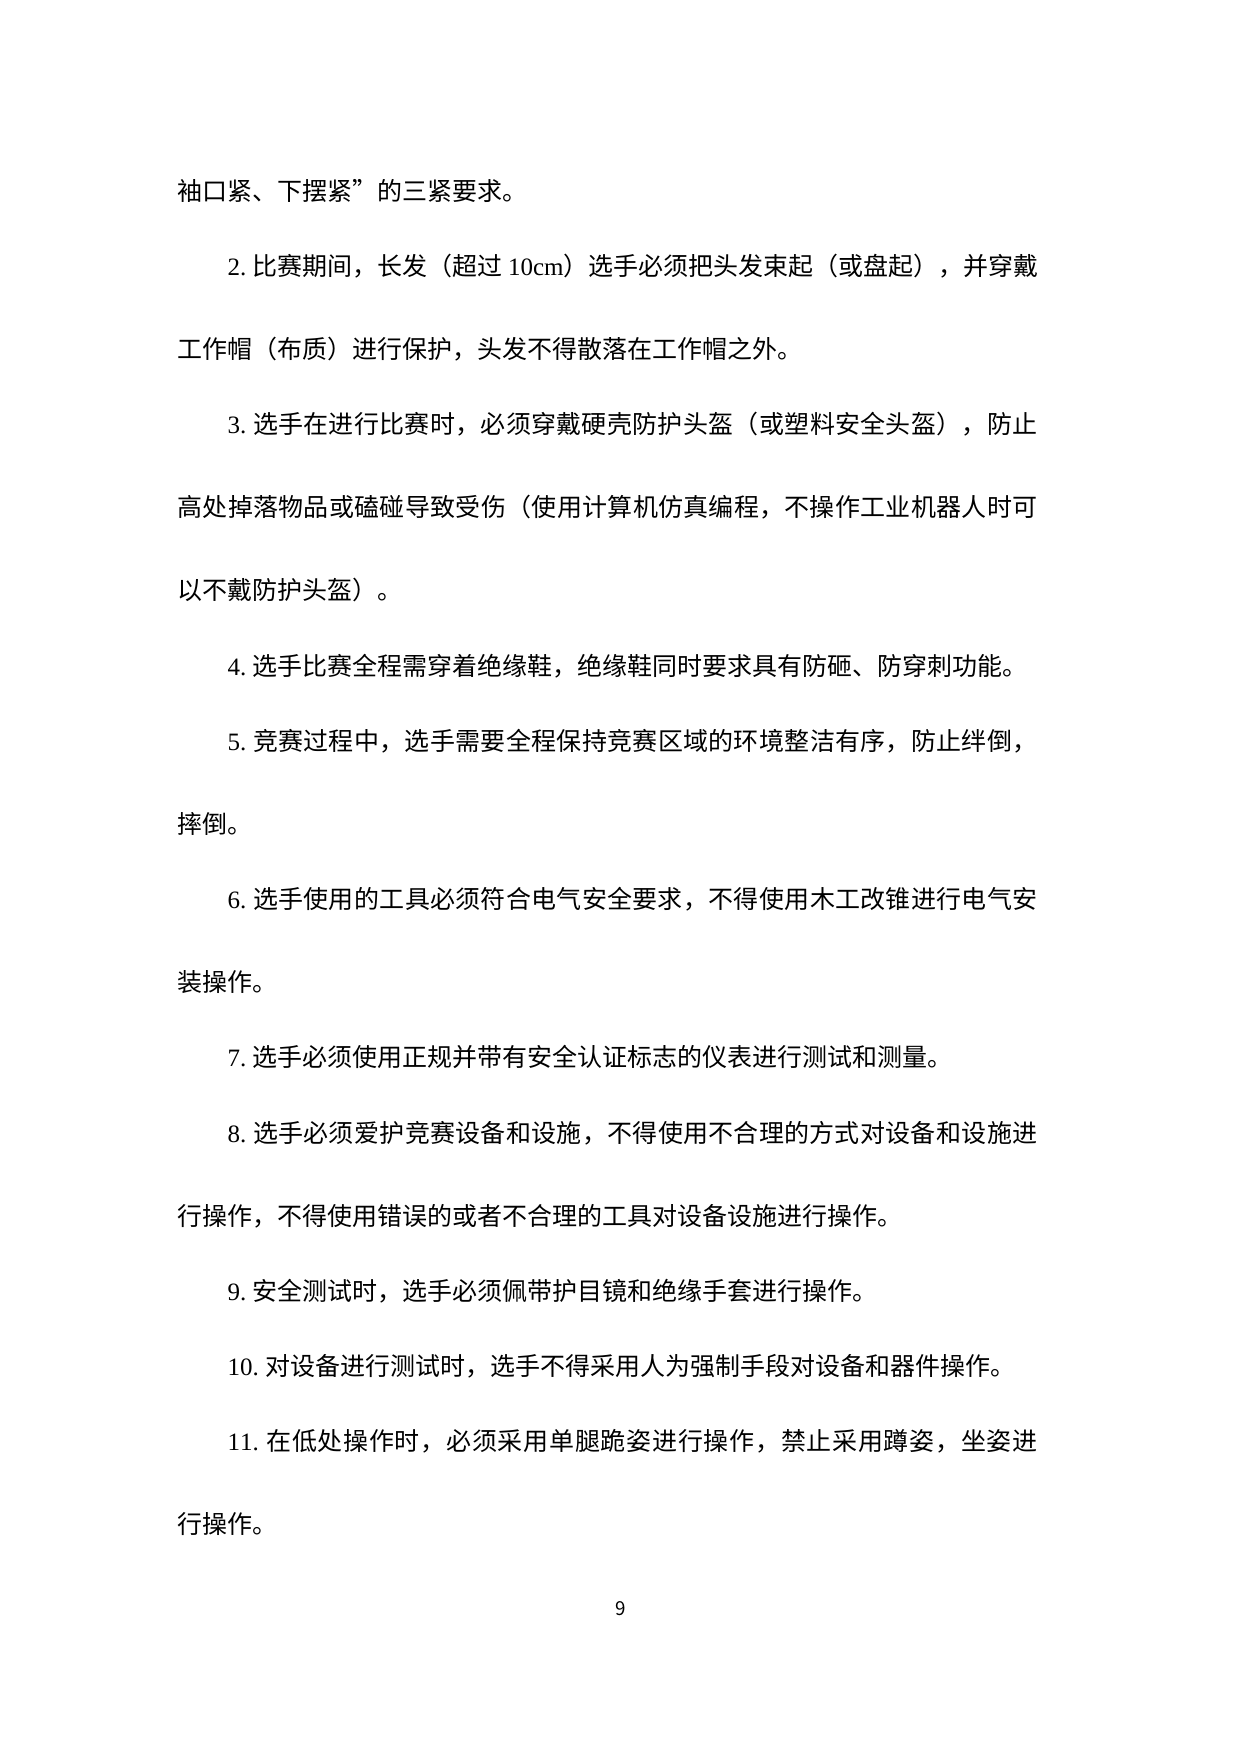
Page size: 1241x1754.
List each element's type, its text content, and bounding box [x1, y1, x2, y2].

list 8. 选手必须爱护竞赛设备和设施，不得使用不合理的方式对设备和设施进行操作，不得使用错误的或者不合理的工具对设备设施进行操作。 [177, 1099, 1039, 1247]
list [177, 157, 1039, 222]
list 5. 竞赛过程中，选手需要全程保持竞赛区域的环境整洁有序，防止绊倒，摔倒。 [177, 707, 1039, 855]
list 2. 比赛期间，长发（超过 10cm）选手必须把头发束起（或盘起），并穿戴工作帽（布质）进行保护，头发不得散落在工作帽之外。 [177, 232, 1039, 380]
list 11. 在低处操作时，必须采用单腿跪姿进行操作，禁止采用蹲姿，坐姿进行操作。 [177, 1407, 1039, 1556]
list 10. 对设备进行测试时，选手不得采用人为强制手段对设备和器件操作。 [177, 1332, 1039, 1397]
list 7. 选手必须使用正规并带有安全认证标志的仪表进行测试和测量。 [177, 1023, 1039, 1088]
list 4. 选手比赛全程需穿着绝缘鞋，绝缘鞋同时要求具有防砸、防穿刺功能。 [177, 632, 1039, 697]
list 9. 安全测试时，选手必须佩带护目镜和绝缘手套进行操作。 [177, 1257, 1039, 1322]
list 6. 选手使用的工具必须符合电气安全要求，不得使用木工改锥进行电气安装操作。 [177, 865, 1039, 1013]
list 3. 选手在进行比赛时，必须穿戴硬壳防护头盔（或塑料安全头盔），防止高处掉落物品或磕碰导致受伤（使用计算机仿真编程，不操作工业机器人时可以不戴防护头盔）。 [177, 390, 1039, 621]
